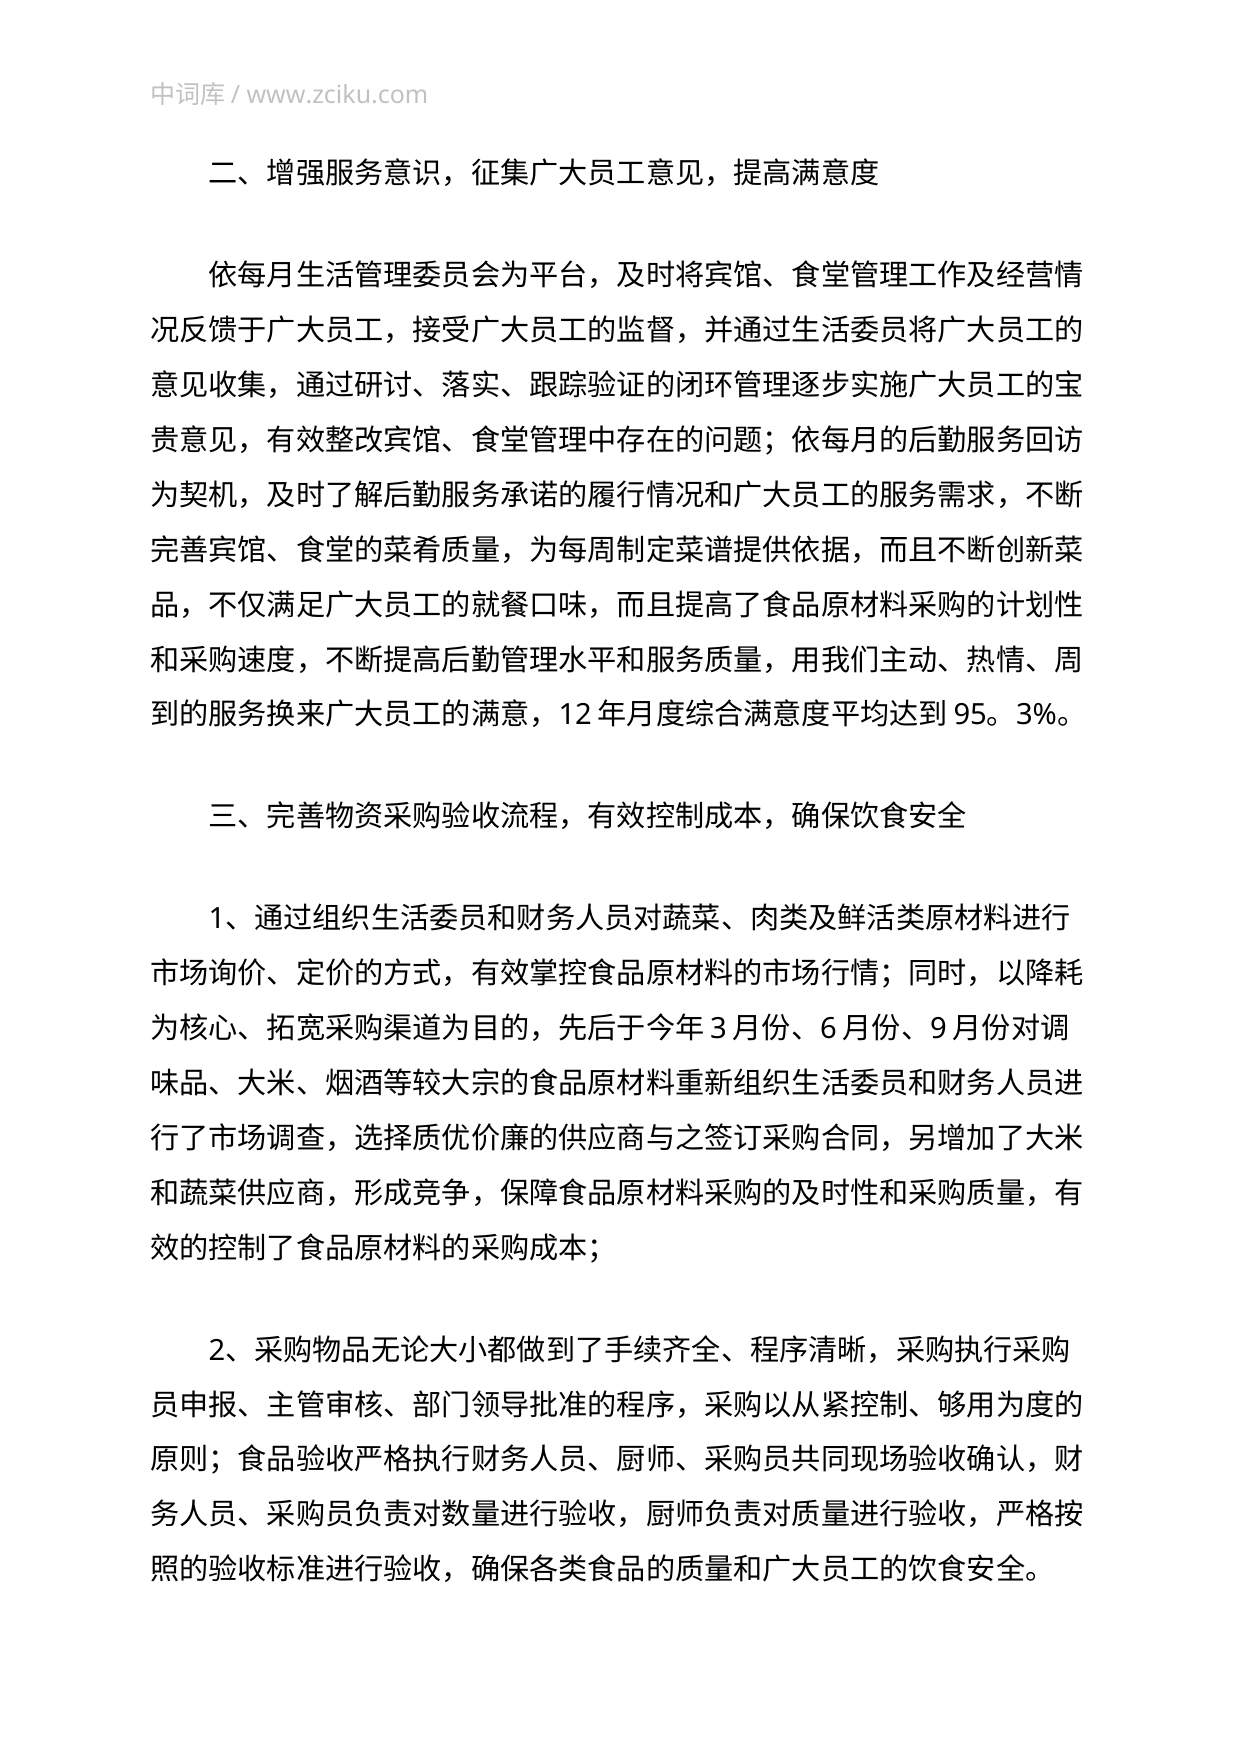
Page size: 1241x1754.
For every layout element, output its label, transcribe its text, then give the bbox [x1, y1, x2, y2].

text 1、通过组织生活委员和财务人员对蔬菜、肉类及鲜活类原材料进行市场询价、定价的方式，有效掌控食品原材料的市场行情；同时，以降耗为核心、拓宽采购渠道为目的，先后于今年3月份、6月份、9月份对调味品、大米、烟酒等较大宗的食品原材料重新组织生活委员和财务人员进行了市场调查，选择质优价廉的供应商与之签订采购合同，另增加了大米和蔬菜供应商，形成竞争，保障食品原材料采购的及时性和采购质量，有效的控制了食品原材料的采购成本； [150, 895, 1090, 1267]
text 二、增强服务意识，征集广大员工意见，提高满意度 [150, 150, 1090, 192]
text 2、采购物品无论大小都做到了手续齐全、程序清晰，采购执行采购员申报、主管审核、部门领导批准的程序，采购以从紧控制、够用为度的原则；食品验收严格执行财务人员、厨师、采购员共同现场验收确认，财务人员、采购员负责对数量进行验收，厨师负责对质量进行验收，严格按照的验收标准进行验收，确保各类食品的质量和广大员工的饮食安全。 [150, 1326, 1090, 1588]
text 依每月生活管理委员会为平台，及时将宾馆、食堂管理工作及经营情况反馈于广大员工，接受广大员工的监督，并通过生活委员将广大员工的意见收集，通过研讨、落实、跟踪验证的闭环管理逐步实施广大员工的宝贵意见，有效整改宾馆、食堂管理中存在的问题；依每月的后勤服务回访为契机，及时了解后勤服务承诺的履行情况和广大员工的服务需求，不断完善宾馆、食堂的菜肴质量，为每周制定菜谱提供依据，而且不断创新菜品，不仅满足广大员工的就餐口味，而且提高了食品原材料采购的计划性和采购速度，不断提高后勤管理水平和服务质量，用我们主动、热情、周到的服务换来广大员工的满意，12年月度综合满意度平均达到95。3%。 [150, 252, 1090, 733]
text 三、完善物资采购验收流程，有效控制成本，确保饮食安全 [150, 793, 1090, 835]
